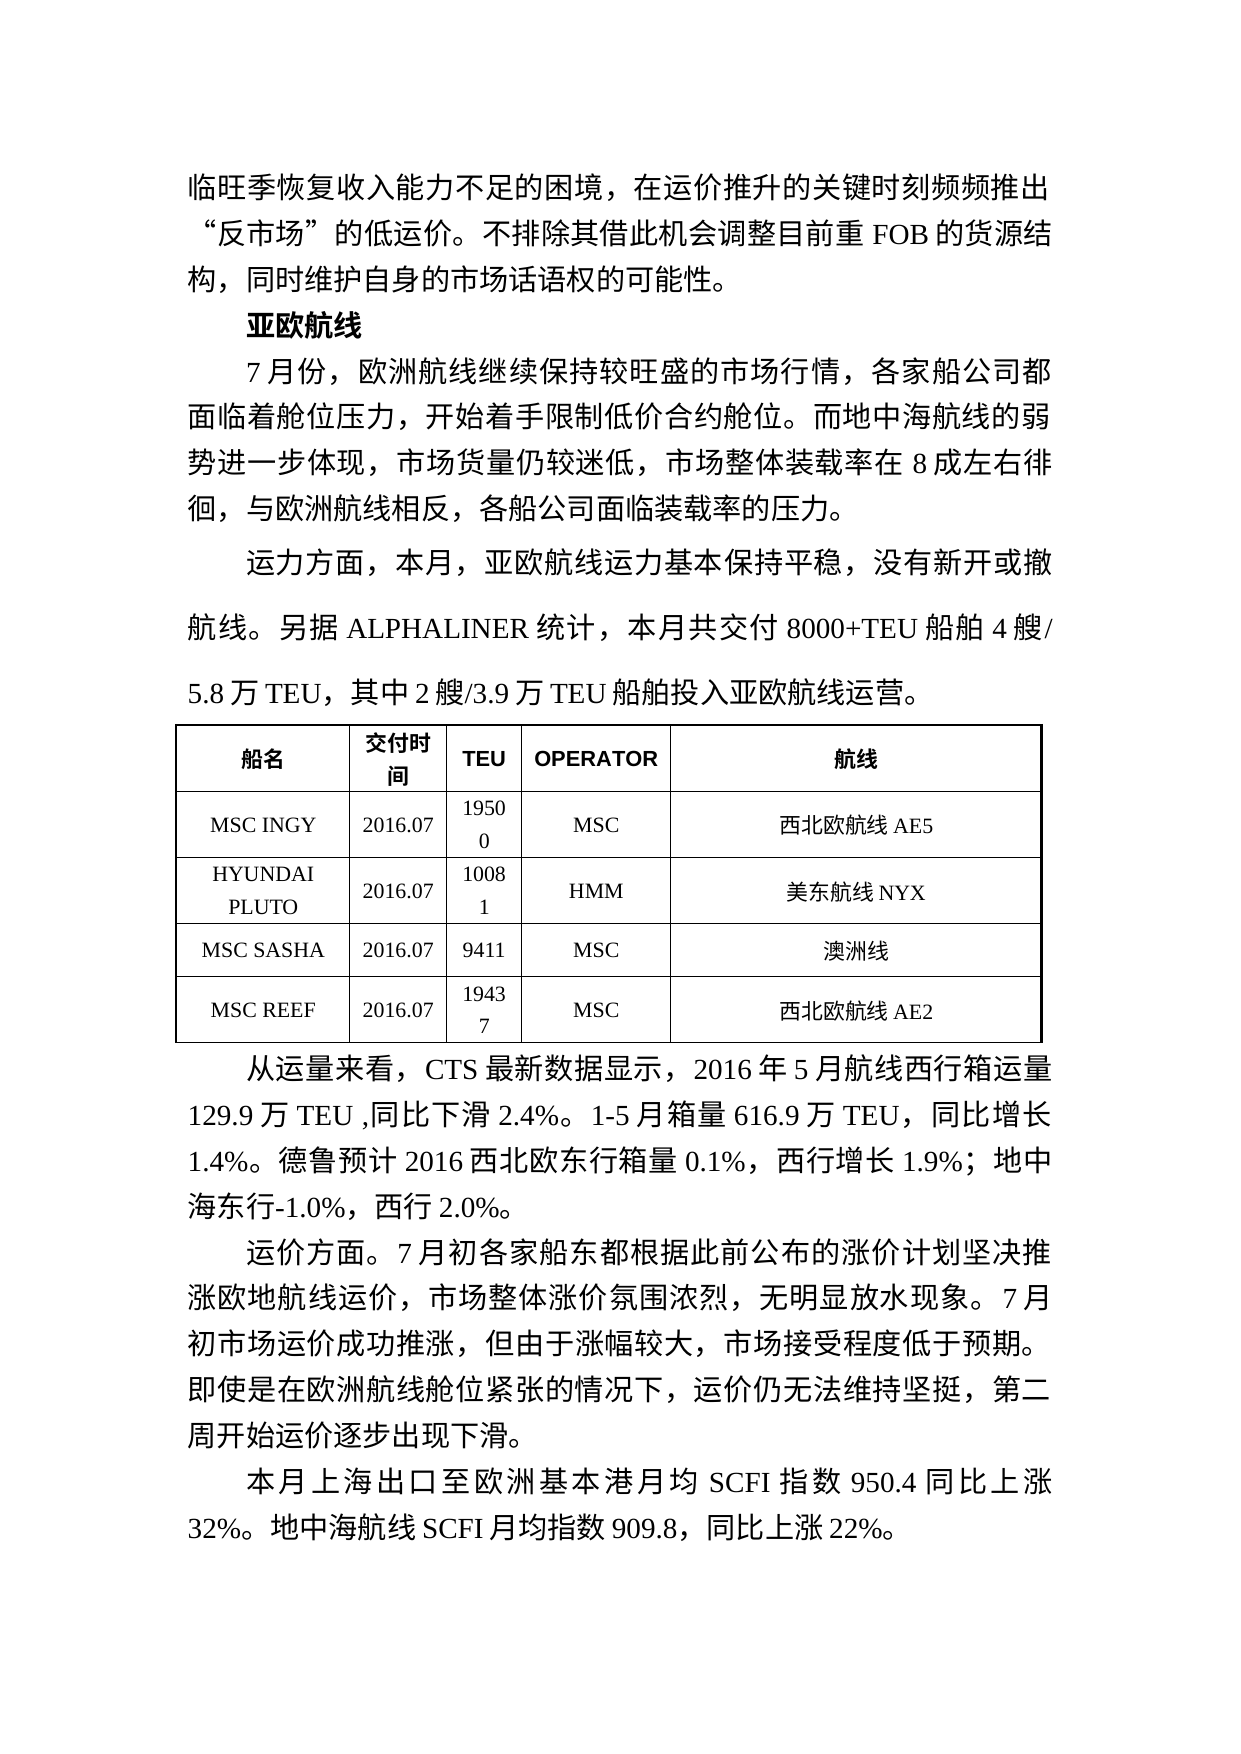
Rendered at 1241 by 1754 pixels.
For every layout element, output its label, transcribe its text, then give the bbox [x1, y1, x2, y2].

table_header 交付时间 [350, 726, 446, 791]
table_cell 西北欧航线AE5 [671, 792, 1040, 857]
table_cell 西北欧航线AE2 [671, 977, 1040, 1042]
table_cell MSC [522, 792, 670, 857]
text 亚欧航线 [187, 299, 1053, 345]
table_header TEU [447, 726, 521, 791]
table_cell 19500 [447, 792, 521, 857]
text 本月上海出口至欧洲基本港月均SCFI指数950.4同比上涨32%。地中海航线SCFI月均指数909.8，同比上涨22%。 [187, 1456, 1053, 1547]
table_cell 10081 [447, 858, 521, 923]
table_cell 9411 [447, 924, 521, 976]
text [187, 162, 1053, 299]
table_cell MSC SASHA [177, 924, 349, 976]
table_cell HMM [522, 858, 670, 923]
table_cell 2016.07 [350, 977, 446, 1042]
table_cell 美东航线NYX [671, 858, 1040, 923]
table_cell 2016.07 [350, 792, 446, 857]
table_cell HYUNDAI PLUTO [177, 858, 349, 923]
table_header OPERATOR [522, 726, 670, 791]
table_header 航线 [671, 726, 1040, 791]
table_cell MSC [522, 924, 670, 976]
table_header 船名 [177, 726, 349, 791]
table_cell MSC REEF [177, 977, 349, 1042]
table_cell MSC INGY [177, 792, 349, 857]
table_cell 2016.07 [350, 924, 446, 976]
table_cell 澳洲线 [671, 924, 1040, 976]
text 运力方面，本月，亚欧航线运力基本保持平稳，没有新开或撤航线。另据ALPHALINER统计，本月共交付8000+TEU船舶4艘/5.8万TEU，其中2艘/3.9万TEU船舶投入亚欧航线运营。 [187, 529, 1053, 724]
table_cell MSC [522, 977, 670, 1042]
text 运价方面。7月初各家船东都根据此前公布的涨价计划坚决推涨欧地航线运价，市场整体涨价氛围浓烈，无明显放水现象。7月初市场运价成功推涨，但由于涨幅较大，市场接受程度低于预期。即使是在欧洲航线舱位紧张的情况下，运价仍无法维持坚挺，第二周开始运价逐步出现下滑。 [187, 1226, 1053, 1456]
table_cell 19437 [447, 977, 521, 1042]
text 从运量来看，CTS最新数据显示，2016年5月航线西行箱运量129.9万TEU ,同比下滑2.4%。1-5月箱量616.9万TEU，同比增长1.4%。德鲁预计2016西北欧东行箱量0.1%，西行增长1.9%；地中海东行-1.0%，西行2.0%。 [187, 1043, 1053, 1226]
table_cell 2016.07 [350, 858, 446, 923]
text 7月份，欧洲航线继续保持较旺盛的市场行情，各家船公司都面临着舱位压力，开始着手限制低价合约舱位。而地中海航线的弱势进一步体现，市场货量仍较迷低，市场整体装载率在8成左右徘徊，与欧洲航线相反，各船公司面临装载率的压力。 [187, 345, 1053, 529]
